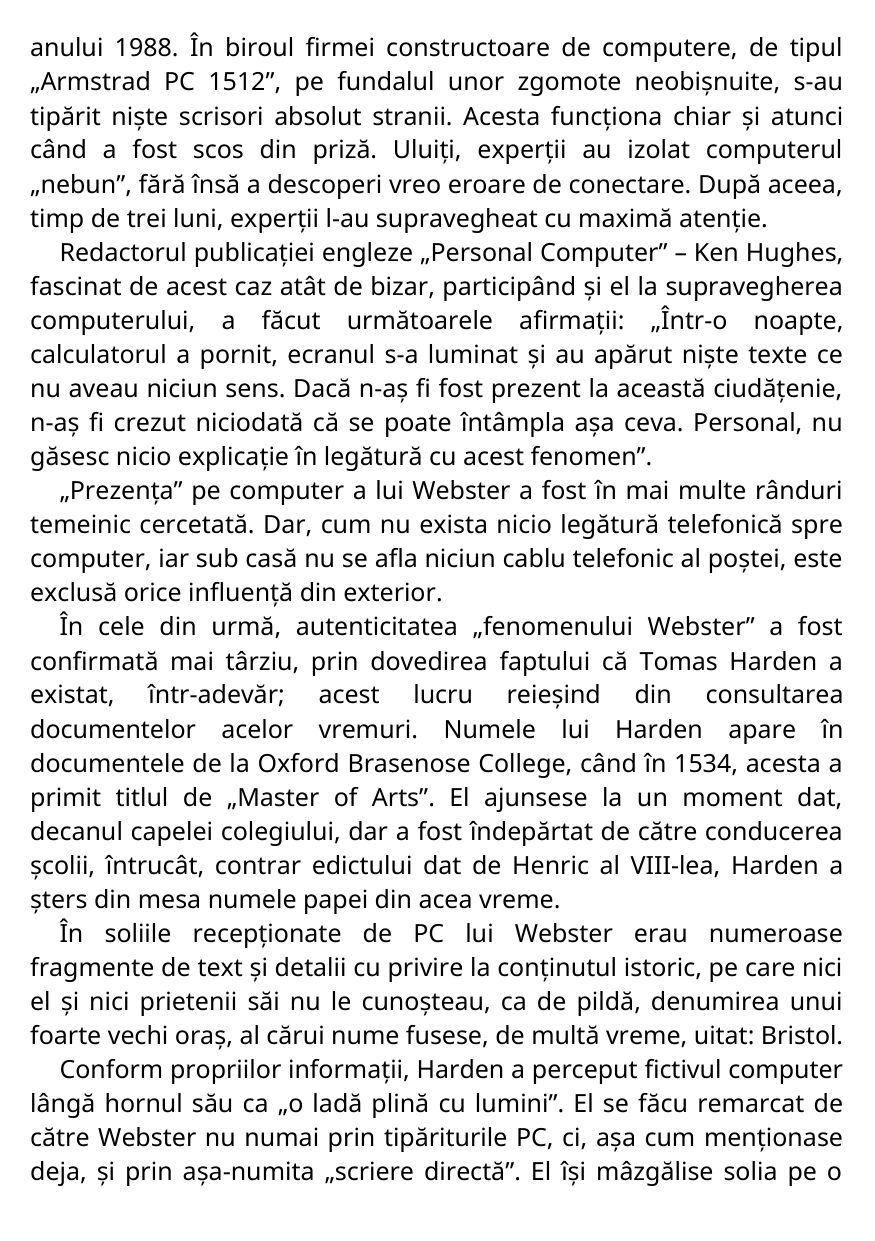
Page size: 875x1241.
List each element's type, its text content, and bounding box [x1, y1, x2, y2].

text În soliile recepţionate de PC lui Webster erau numeroase fragmente de text şi detalii cu privire la conţinutul istoric, pe care nici el şi nici prietenii săi nu le cunoşteau, ca de pildă, denumirea unui foarte vechi oraş, al cărui nume fusese, de multă vreme, uitat: Bristol. [30, 916, 844, 1052]
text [30, 1052, 844, 1188]
text „Prezenţa” pe computer a lui Webster a fost în mai multe rânduri temeinic cercetată. Dar, cum nu exista nicio legătură telefonică spre computer, iar sub casă nu se afla niciun cablu telefonic al poştei, este exclusă orice influenţă din exterior. [30, 473, 844, 609]
text În cele din urmă, autenticitatea „fenomenului Webster” a fost confirmată mai târziu, prin dovedirea faptului că Tomas Harden a existat, într-adevăr; acest lucru reieşind din consultarea documentelor acelor vremuri. Numele lui Harden apare în documentele de la Oxford Brasenose College, când în 1534, acesta a primit titlul de „Master of Arts”. El ajunsese la un moment dat, decanul capelei colegiului, dar a fost îndepărtat de către conducerea şcolii, întrucât, contrar edictului dat de Henric al VIII-lea, Harden a şters din mesa numele papei din acea vreme. [30, 609, 844, 916]
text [30, 30, 844, 234]
text Redactorul publicaţiei engleze „Personal Computer” – Ken Hughes, fascinat de acest caz atât de bizar, participând şi el la supravegherea computerului, a făcut următoarele afirmaţii: „Într-o noapte, calculatorul a pornit, ecranul s-a luminat şi au apărut nişte texte ce nu aveau niciun sens. Dacă n-aş fi fost prezent la această ciudăţenie, n-aş fi crezut niciodată că se poate întâmpla aşa ceva. Personal, nu găsesc nicio explicaţie în legătură cu acest fenomen”. [30, 234, 844, 473]
